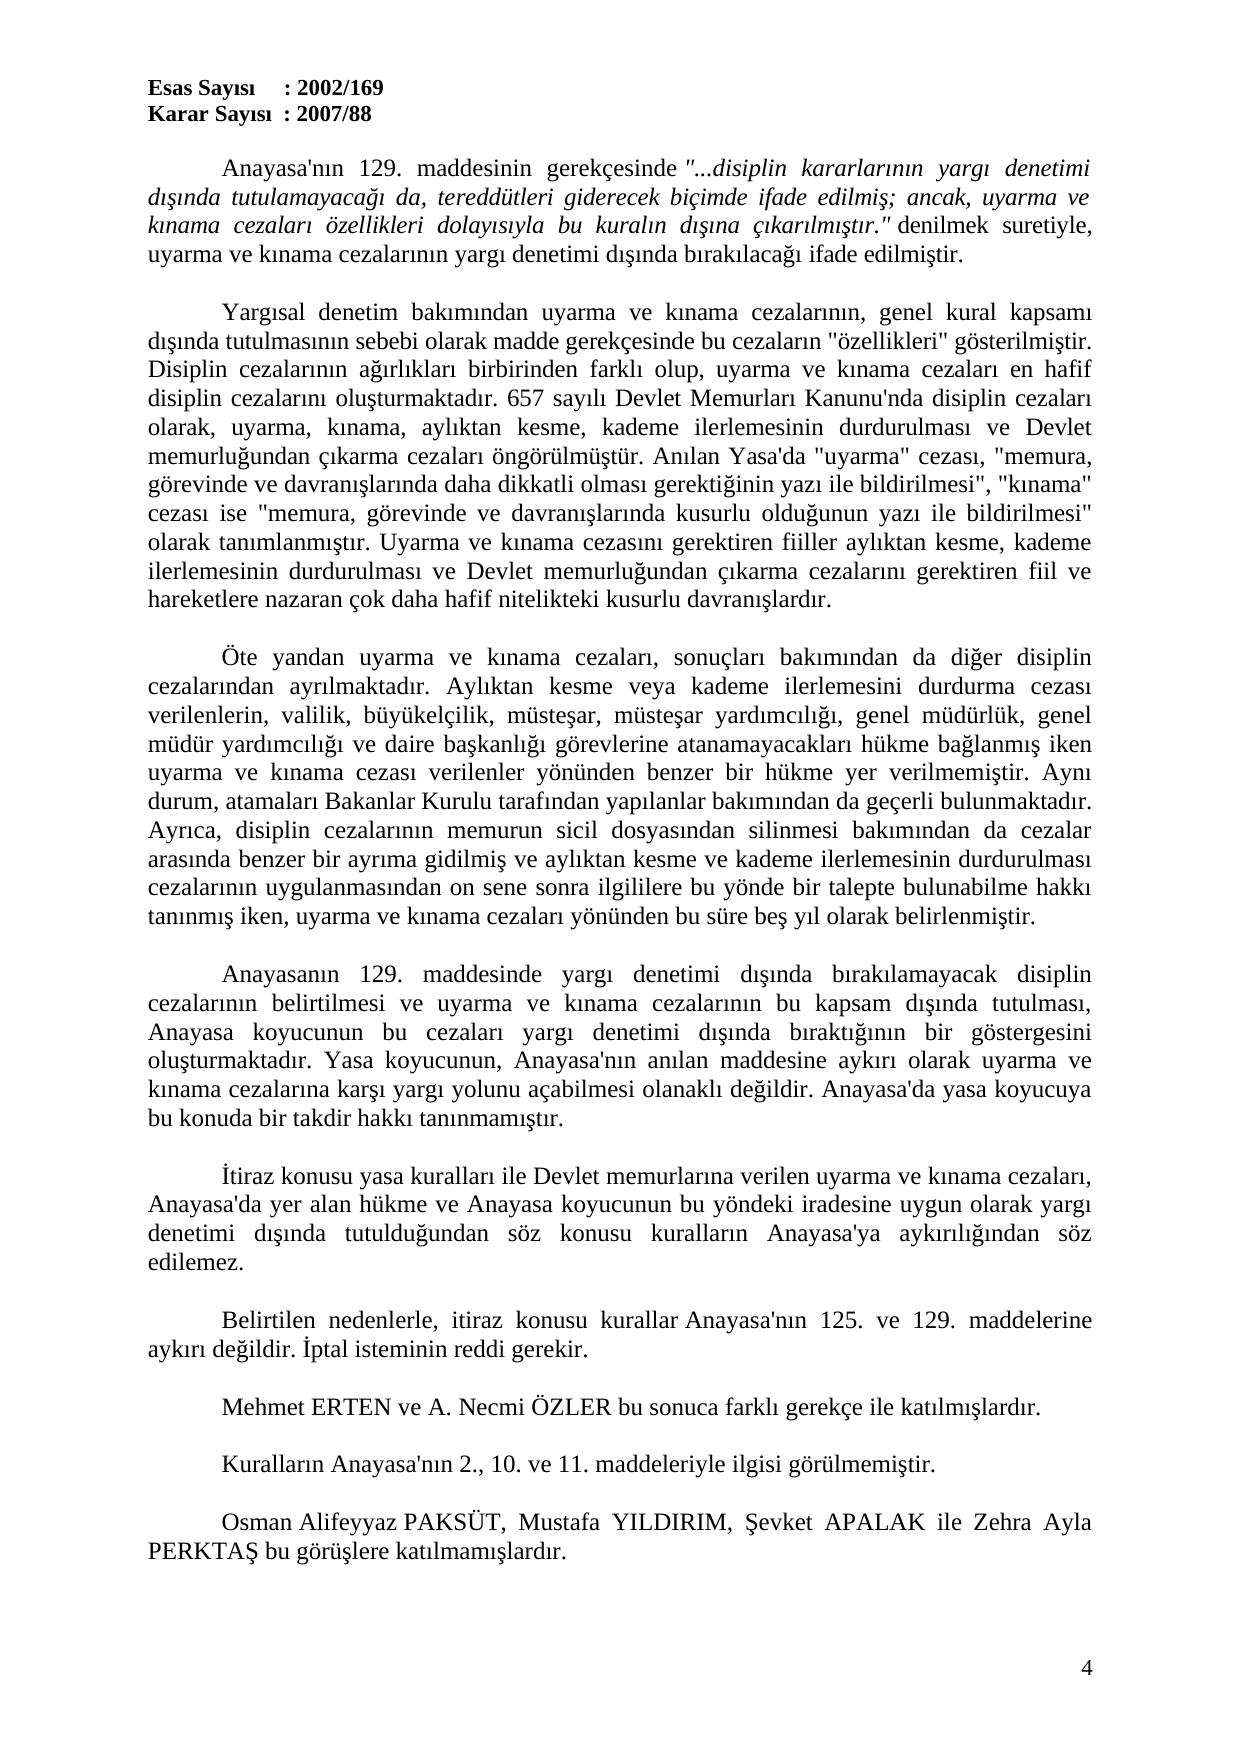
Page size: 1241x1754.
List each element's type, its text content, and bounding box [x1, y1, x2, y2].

text Kuralların Anayasa'nın 2., 10. ve 11. maddeleriyle ilgisi görülmemiştir. [148, 1449, 1093, 1478]
text Yargısal denetim bakımından uyarma ve kınama cezalarının, genel kural kapsamı dışında tutulmasının sebebi olarak madde gerekçesinde bu cezaların "özellikleri" gösterilmiştir. Disiplin cezalarının ağırlıkları birbirinden farklı olup, uyarma ve kınama cezaları en hafif disiplin cezalarını oluşturmaktadır. 657 sayılı Devlet Memurları Kanunu'nda disiplin cezaları olarak, uyarma, kınama, aylıktan kesme, kademe ilerlemesinin durdurulması ve Devlet memurluğundan çıkarma cezaları öngörülmüştür. Anılan Yasa'da "uyarma" cezası, "memura, görevinde ve davranışlarında daha dikkatli olması gerektiğinin yazı ile bildirilmesi", "kınama" cezası ise "memura, görevinde ve davranışlarında kusurlu olduğunun yazı ile bildirilmesi" olarak tanımlanmıştır. Uyarma ve kınama cezasını gerektiren fiiller aylıktan kesme, kademe ilerlemesinin durdurulması ve Devlet memurluğundan çıkarma cezalarını gerektiren fiil ve hareketlere nazaran çok daha hafif nitelikteki kusurlu davranışlardır. [148, 297, 1093, 613]
text İtiraz konusu yasa kuralları ile Devlet memurlarına verilen uyarma ve kınama cezaları, Anayasa'da yer alan hükme ve Anayasa koyucunun bu yöndeki iradesine uygun olarak yargı denetimi dışında tutulduğundan söz konusu kuralların Anayasa'ya aykırılığından söz edilemez. [148, 1161, 1093, 1276]
text Osman Alifeyyaz PAKSÜT, Mustafa YILDIRIM, Şevket APALAK ile Zehra Ayla PERKTAŞ bu görüşlere katılmamışlardır. [148, 1507, 1093, 1565]
text Mehmet ERTEN ve A. Necmi ÖZLER bu sonuca farklı gerekçe ile katılmışlardır. [148, 1392, 1093, 1420]
text Belirtilen nedenlerle, itiraz konusu kurallar Anayasa'nın 125. ve 129. maddelerine aykırı değildir. İptal isteminin reddi gerekir. [148, 1305, 1093, 1362]
text Anayasa'nın 129. maddesinin gerekçesinde "...disiplin kararlarının yargı denetimi dışında tutulamayacağı da, tereddütleri giderecek biçimde ifade edilmiş; ancak, uyarma ve kınama cezaları özellikleri dolayısıyla bu kuralın dışına çıkarılmıştır." denilmek suretiyle, uyarma ve kınama cezalarının yargı denetimi dışında bırakılacağı ifade edilmiştir. [148, 153, 1093, 268]
text Öte yandan uyarma ve kınama cezaları, sonuçları bakımından da diğer disiplin cezalarından ayrılmaktadır. Aylıktan kesme veya kademe ilerlemesini durdurma cezası verilenlerin, valilik, büyükelçilik, müsteşar, müsteşar yardımcılığı, genel müdürlük, genel müdür yardımcılığı ve daire başkanlığı görevlerine atanamayacakları hükme bağlanmış iken uyarma ve kınama cezası verilenler yönünden benzer bir hükme yer verilmemiştir. Aynı durum, atamaları Bakanlar Kurulu tarafından yapılanlar bakımından da geçerli bulunmaktadır. Ayrıca, disiplin cezalarının memurun sicil dosyasından silinmesi bakımından da cezalar arasında benzer bir ayrıma gidilmiş ve aylıktan kesme ve kademe ilerlemesinin durdurulması cezalarının uygulanmasından on sene sonra ilgililere bu yönde bir talepte bulunabilme hakkı tanınmış iken, uyarma ve kınama cezaları yönünden bu süre beş yıl olarak belirlenmiştir. [148, 642, 1093, 930]
text Anayasanın 129. maddesinde yargı denetimi dışında bırakılamayacak disiplin cezalarının belirtilmesi ve uyarma ve kınama cezalarının bu kapsam dışında tutulması, Anayasa koyucunun bu cezaları yargı denetimi dışında bıraktığının bir göstergesini oluşturmaktadır. Yasa koyucunun, Anayasa'nın anılan maddesine aykırı olarak uyarma ve kınama cezalarına karşı yargı yolunu açabilmesi olanaklı değildir. Anayasa'da yasa koyucuya bu konuda bir takdir hakkı tanınmamıştır. [148, 959, 1093, 1132]
